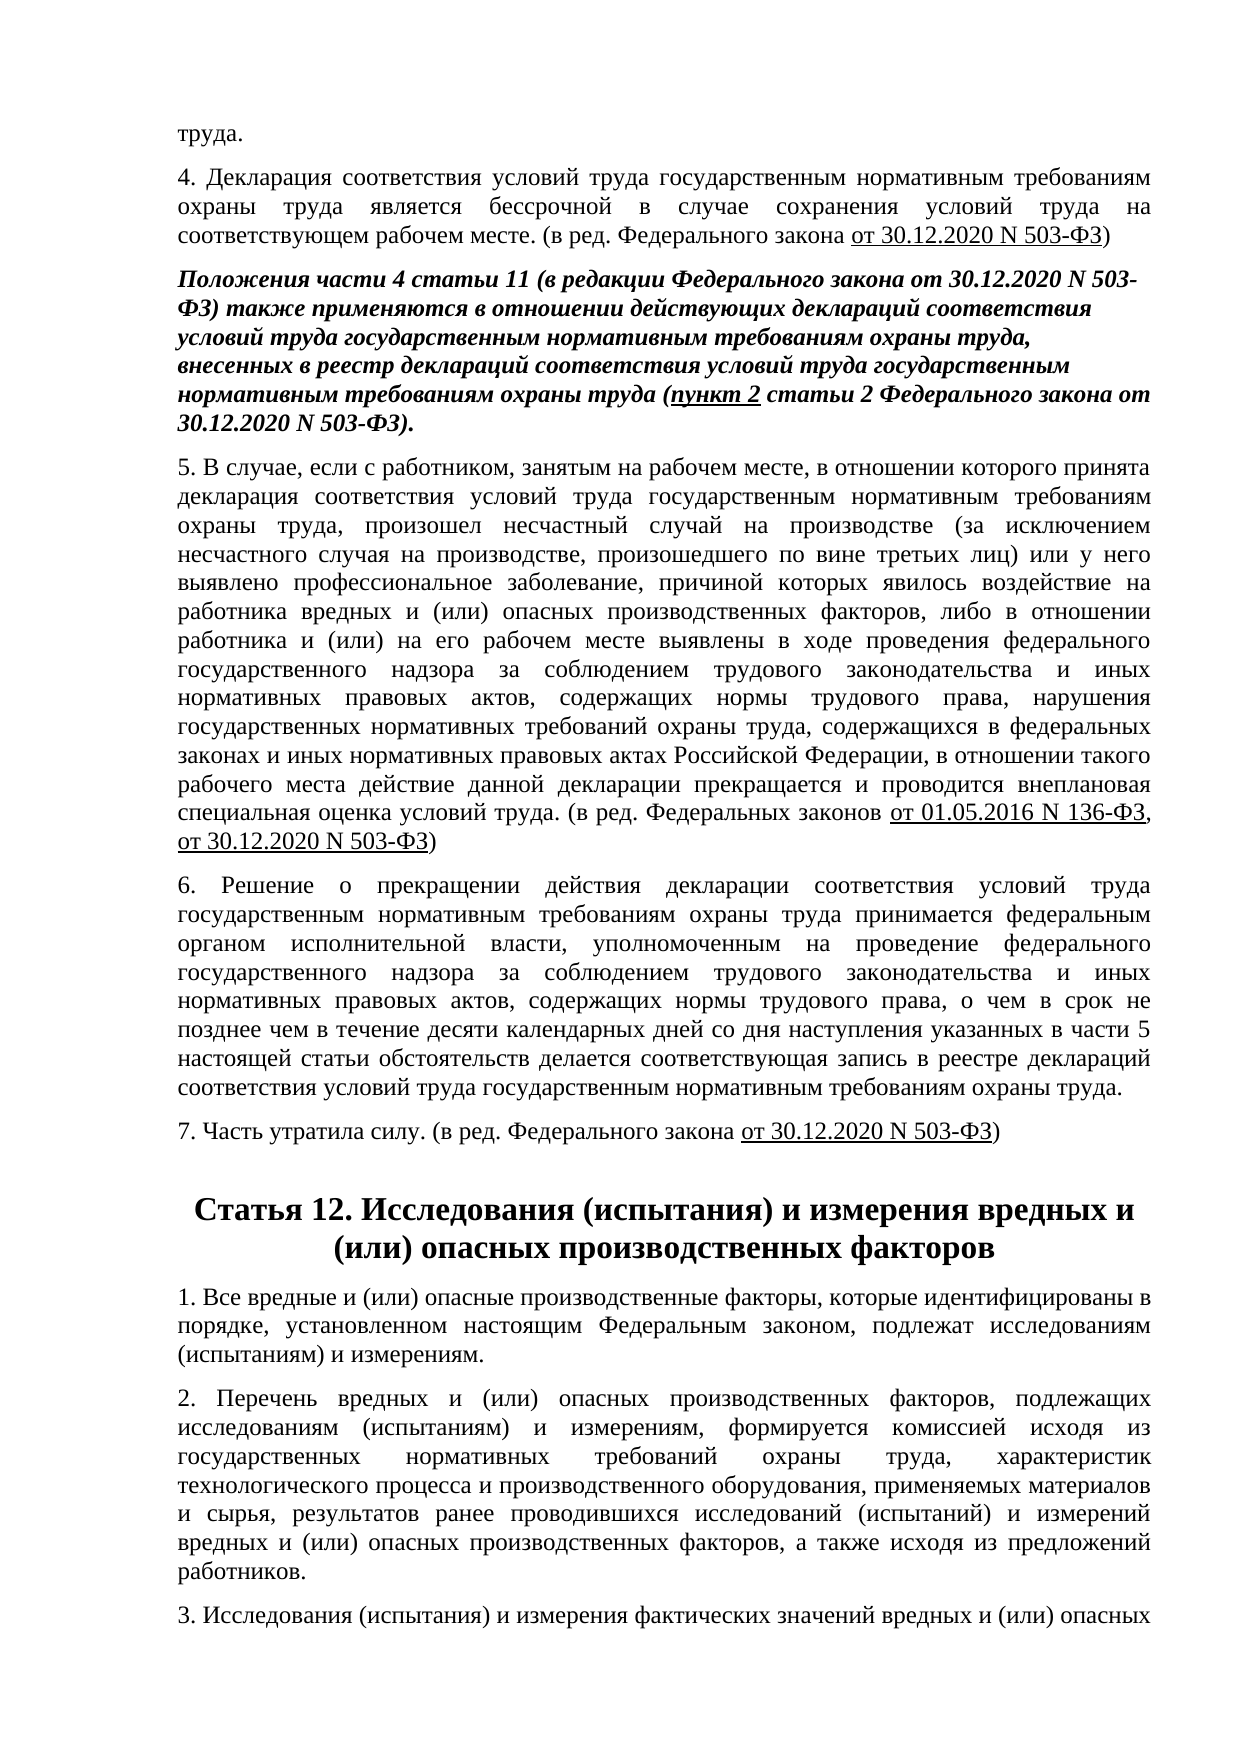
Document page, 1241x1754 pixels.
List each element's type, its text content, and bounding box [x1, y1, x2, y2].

text 6. Решение о прекращении действия декларации соответствия условий труда государственным нормативным требованиям охраны труда принимается федеральным органом исполнительной власти, уполномоченным на проведение федерального государственного надзора за соблюдением трудового законодательства и иных нормативных правовых актов, содержащих нормы трудового права, о чем в срок не позднее чем в течение десяти календарных дней со дня наступления указанных в части 5 настоящей статьи обстоятельств делается соответствующая запись в реестре деклараций соответствия условий труда государственным нормативным требованиям охраны труда. [177, 871, 1152, 1101]
text 4. Декларация соответствия условий труда государственным нормативным требованиям охраны труда является бессрочной в случае сохранения условий труда на соответствующем рабочем месте. (в ред. Федерального закона от 30.12.2020 N 503-ФЗ) [177, 162, 1152, 249]
text Статья 12. Исследования (испытания) и измерения вредных и (или) опасных производственных факторов [177, 1189, 1152, 1266]
text 7. Часть утратила силу. (в ред. Федерального закона от 30.12.2020 N 503-ФЗ) [177, 1116, 1152, 1145]
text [177, 118, 1152, 147]
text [177, 1600, 1152, 1629]
text Положения части 4 статьи 11 (в редакции Федерального закона от 30.12.2020 N 503-ФЗ) также применяются в отношении действующих деклараций соответствия условий труда государственным нормативным требованиям охраны труда, внесенных в реестр деклараций соответствия условий труда государственным нормативным требованиям охраны труда (пункт 2 статьи 2 Федерального закона от 30.12.2020 N 503-ФЗ). [177, 264, 1152, 437]
text 2. Перечень вредных и (или) опасных производственных факторов, подлежащих исследованиям (испытаниям) и измерениям, формируется комиссией исходя из государственных нормативных требований охраны труда, характеристик технологического процесса и производственного оборудования, применяемых материалов и сырья, результатов ранее проводившихся исследований (испытаний) и измерений вредных и (или) опасных производственных факторов, а также исходя из предложений работников. [177, 1383, 1152, 1585]
text 5. В случае, если с работником, занятым на рабочем месте, в отношении которого принята декларация соответствия условий труда государственным нормативным требованиям охраны труда, произошел несчастный случай на производстве (за исключением несчастного случая на производстве, произошедшего по вине третьих лиц) или у него выявлено профессиональное заболевание, причиной которых явилось воздействие на работника вредных и (или) опасных производственных факторов, либо в отношении работника и (или) на его рабочем месте выявлены в ходе проведения федерального государственного надзора за соблюдением трудового законодательства и иных нормативных правовых актов, содержащих нормы трудового права, нарушения государственных нормативных требований охраны труда, содержащихся в федеральных законах и иных нормативных правовых актах Российской Федерации, в отношении такого рабочего места действие данной декларации прекращается и проводится внеплановая специальная оценка условий труда. (в ред. Федеральных законов от 01.05.2016 N 136-ФЗ, от 30.12.2020 N 503-ФЗ) [177, 452, 1152, 855]
text 1. Все вредные и (или) опасные производственные факторы, которые идентифицированы в порядке, установленном настоящим Федеральным законом, подлежат исследованиям (испытаниям) и измерениям. [177, 1282, 1152, 1368]
